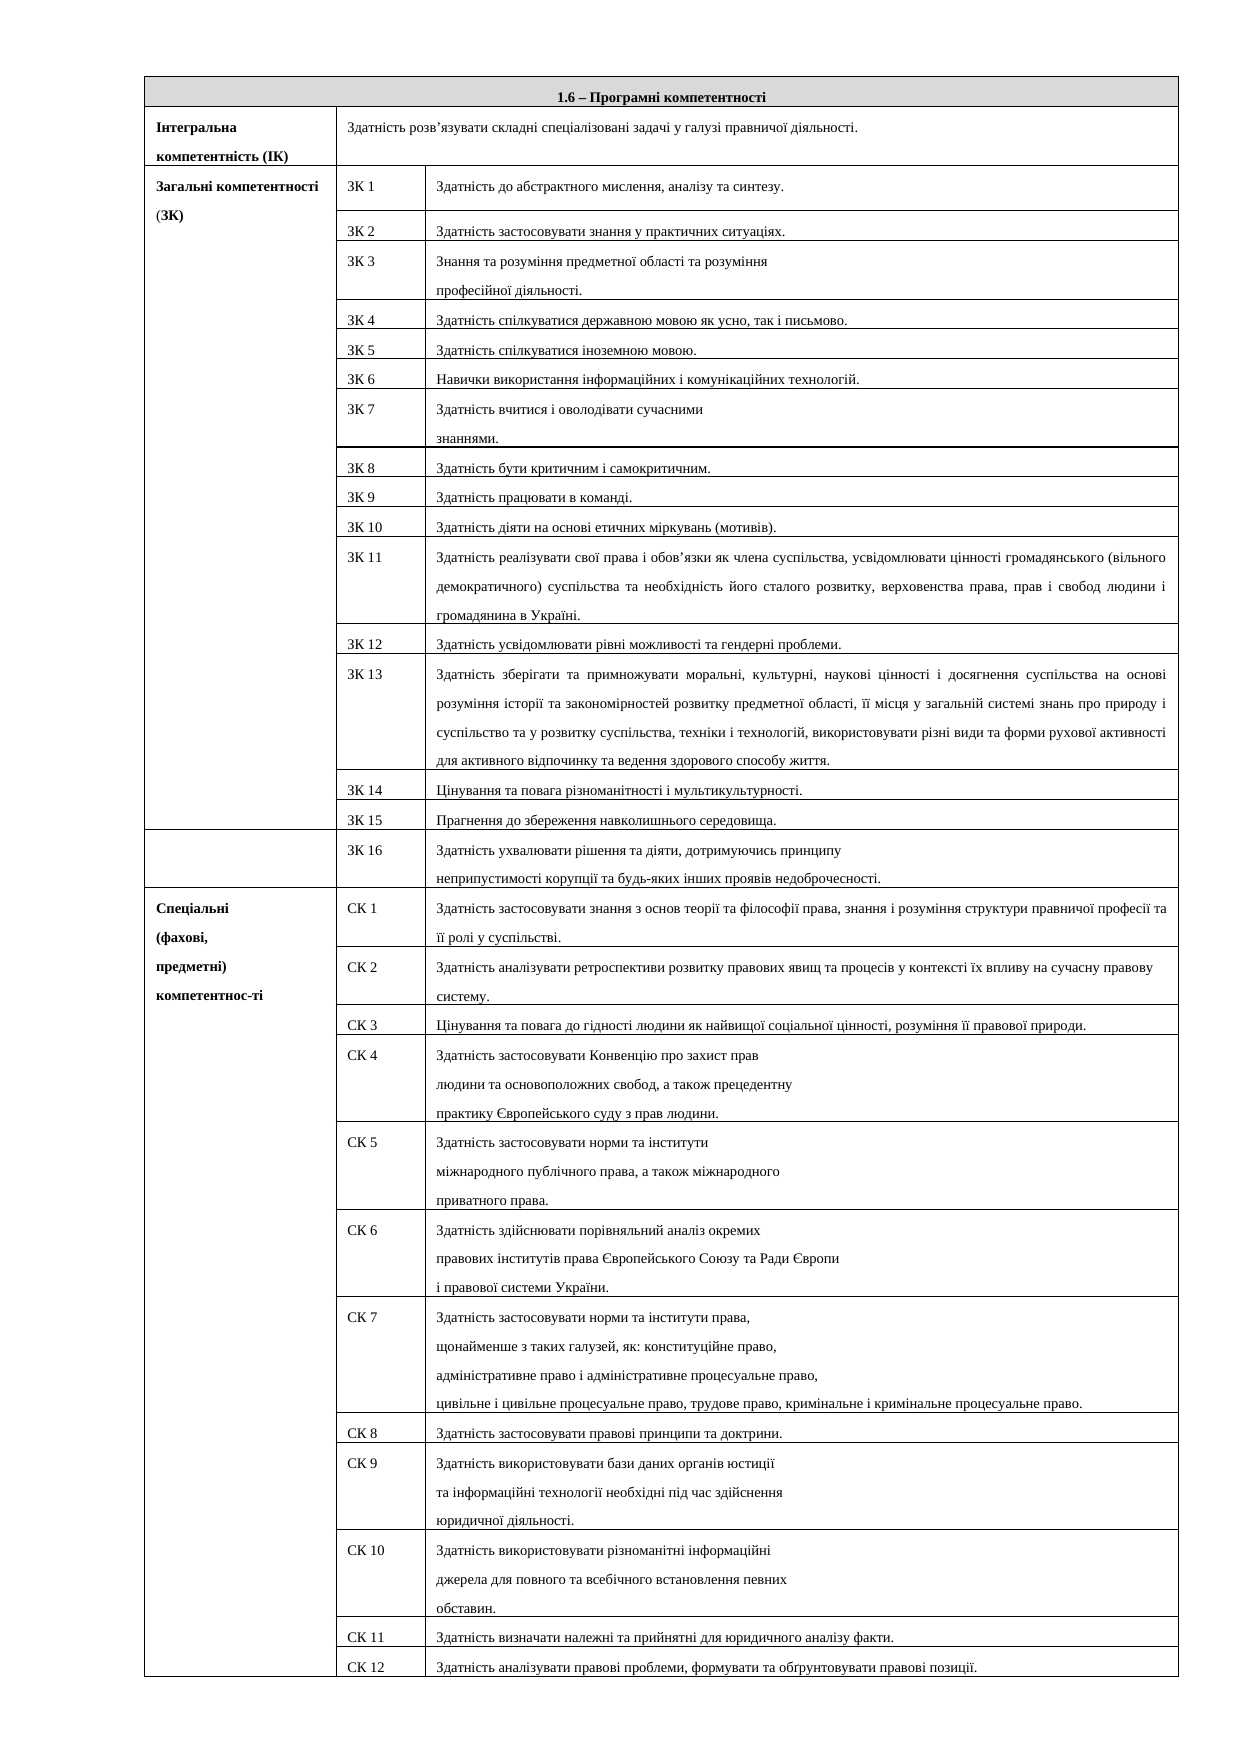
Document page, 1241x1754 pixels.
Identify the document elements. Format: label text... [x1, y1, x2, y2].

table_cell Здатність застосовувати знання з основ теорії та філософії права, знання і розуміння структури правничої професії та її ролі у суспільстві. [426, 888, 1178, 946]
table_cell ЗК 5 [337, 329, 425, 358]
table_cell Здатність застосовувати норми та інститути міжнародного публічного права, а також міжнародного приватного права. [426, 1122, 1178, 1208]
table_cell СК 2 [337, 947, 425, 1004]
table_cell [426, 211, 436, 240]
table_cell Інтегральна компетентність (ІК) [145, 107, 336, 164]
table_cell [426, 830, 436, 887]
table_cell СК 9 [337, 1443, 425, 1529]
table_cell СК 1 [337, 888, 425, 946]
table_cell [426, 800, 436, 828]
table_cell СК 10 [337, 1530, 425, 1616]
table_cell СК 3 [337, 1005, 425, 1034]
table_cell Здатність розв’язувати складні спеціалізовані задачі у галузі правничої діяльності. [337, 107, 1178, 164]
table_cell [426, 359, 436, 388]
table_cell СК 7 [337, 1297, 425, 1412]
table_cell ЗК 9 [337, 477, 425, 506]
table_cell Цінування та повага до гідності людини як найвищої соціальної цінності, розуміння її правової природи. [426, 1005, 1178, 1034]
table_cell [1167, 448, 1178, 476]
table_cell ЗК 1 [337, 166, 425, 210]
table_cell ЗК 8 [337, 448, 425, 476]
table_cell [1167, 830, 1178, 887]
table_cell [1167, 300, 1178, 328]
table_cell СК 8 [337, 1413, 425, 1442]
table_cell Здатність аналізувати ретроспективи розвитку правових явищ та процесів у контексті їх впливу на сучасну правову систему. [426, 947, 1178, 1004]
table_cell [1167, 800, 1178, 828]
table_cell ЗК 7 [337, 389, 425, 446]
table_cell ЗК 16 [337, 830, 425, 887]
table_cell Здатність вчитися і оволодівати сучасними знаннями. [426, 389, 1178, 446]
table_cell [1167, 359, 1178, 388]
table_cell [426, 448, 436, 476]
table_cell Здатність застосовувати норми та інститути права, щонайменше з таких галузей, як: конституційне право, адміністративне право і адміністративне процесуальне право, цивільне і цивільне процесуальне право, трудове право, кримінальне і кримінальне процесуальне право. [426, 1297, 1178, 1412]
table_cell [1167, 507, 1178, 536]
table_cell Здатність реалізувати свої права і обов’язки як члена суспільства, усвідомлювати цінності громадянського (вільного демократичного) суспільства та необхідність його сталого розвитку, верховенства права, прав і свобод людини і громадянина в Україні. [426, 537, 1178, 623]
table_cell Здатність здійснювати порівняльний аналіз окремих правових інститутів права Європейського Союзу та Ради Європи і правової системи України. [426, 1210, 1178, 1296]
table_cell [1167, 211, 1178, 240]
table_cell ЗК 13 [337, 654, 425, 769]
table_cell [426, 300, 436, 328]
table_cell ЗК 6 [337, 359, 425, 388]
table_cell Здатність застосовувати Конвенцію про захист прав людини та основоположних свобод, а також прецедентну практику Європейського суду з прав людини. [426, 1035, 1178, 1121]
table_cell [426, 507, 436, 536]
table_cell ЗК 3 [337, 241, 425, 298]
table_cell СК 12 [337, 1647, 425, 1676]
table_cell СК 5 [337, 1122, 425, 1208]
table_cell Здатність застосовувати правові принципи та доктрини. [426, 1413, 1178, 1442]
table_cell СК 11 [337, 1617, 425, 1646]
table_cell ЗК 10 [337, 507, 425, 536]
table_cell ЗК 2 [337, 211, 425, 240]
table_cell 1.6 – Програмні компетентності [145, 77, 1178, 106]
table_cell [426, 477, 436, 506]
table_cell ЗК 15 [337, 800, 425, 828]
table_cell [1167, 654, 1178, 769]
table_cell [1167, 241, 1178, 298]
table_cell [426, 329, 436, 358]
table_cell Спеціальні (фахові, предметні) компетентнос-ті [145, 888, 336, 1676]
table_cell ЗК 12 [337, 624, 425, 653]
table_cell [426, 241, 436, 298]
table_cell Здатність аналізувати правові проблеми, формувати та обґрунтовувати правові позиції. [426, 1647, 1178, 1676]
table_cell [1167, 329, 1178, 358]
table_cell Здатність до абстрактного мислення, аналізу та синтезу. [426, 166, 1178, 210]
table_cell [145, 830, 336, 887]
table_cell Цінування та повага різноманітності і мультикультурності. [426, 770, 1178, 799]
table_cell ЗК 14 [337, 770, 425, 799]
table_cell СК 4 [337, 1035, 425, 1121]
table_cell Здатність визначати належні та прийнятні для юридичного аналізу факти. [426, 1617, 1178, 1646]
table_cell ЗК 4 [337, 300, 425, 328]
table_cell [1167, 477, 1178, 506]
table_cell Здатність використовувати різноманітні інформаційні джерела для повного та всебічного встановлення певних обставин. [426, 1530, 1178, 1616]
table_cell Здатність використовувати бази даних органів юстиції та інформаційні технології необхідні під час здійснення юридичної діяльності. [426, 1443, 1178, 1529]
table_cell Здатність усвідомлювати рівні можливості та гендерні проблеми. [426, 624, 1178, 653]
table_cell ЗК 11 [337, 537, 425, 623]
table_cell Загальні компетентності (ЗК) [145, 166, 336, 828]
table_cell СК 6 [337, 1210, 425, 1296]
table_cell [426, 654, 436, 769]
